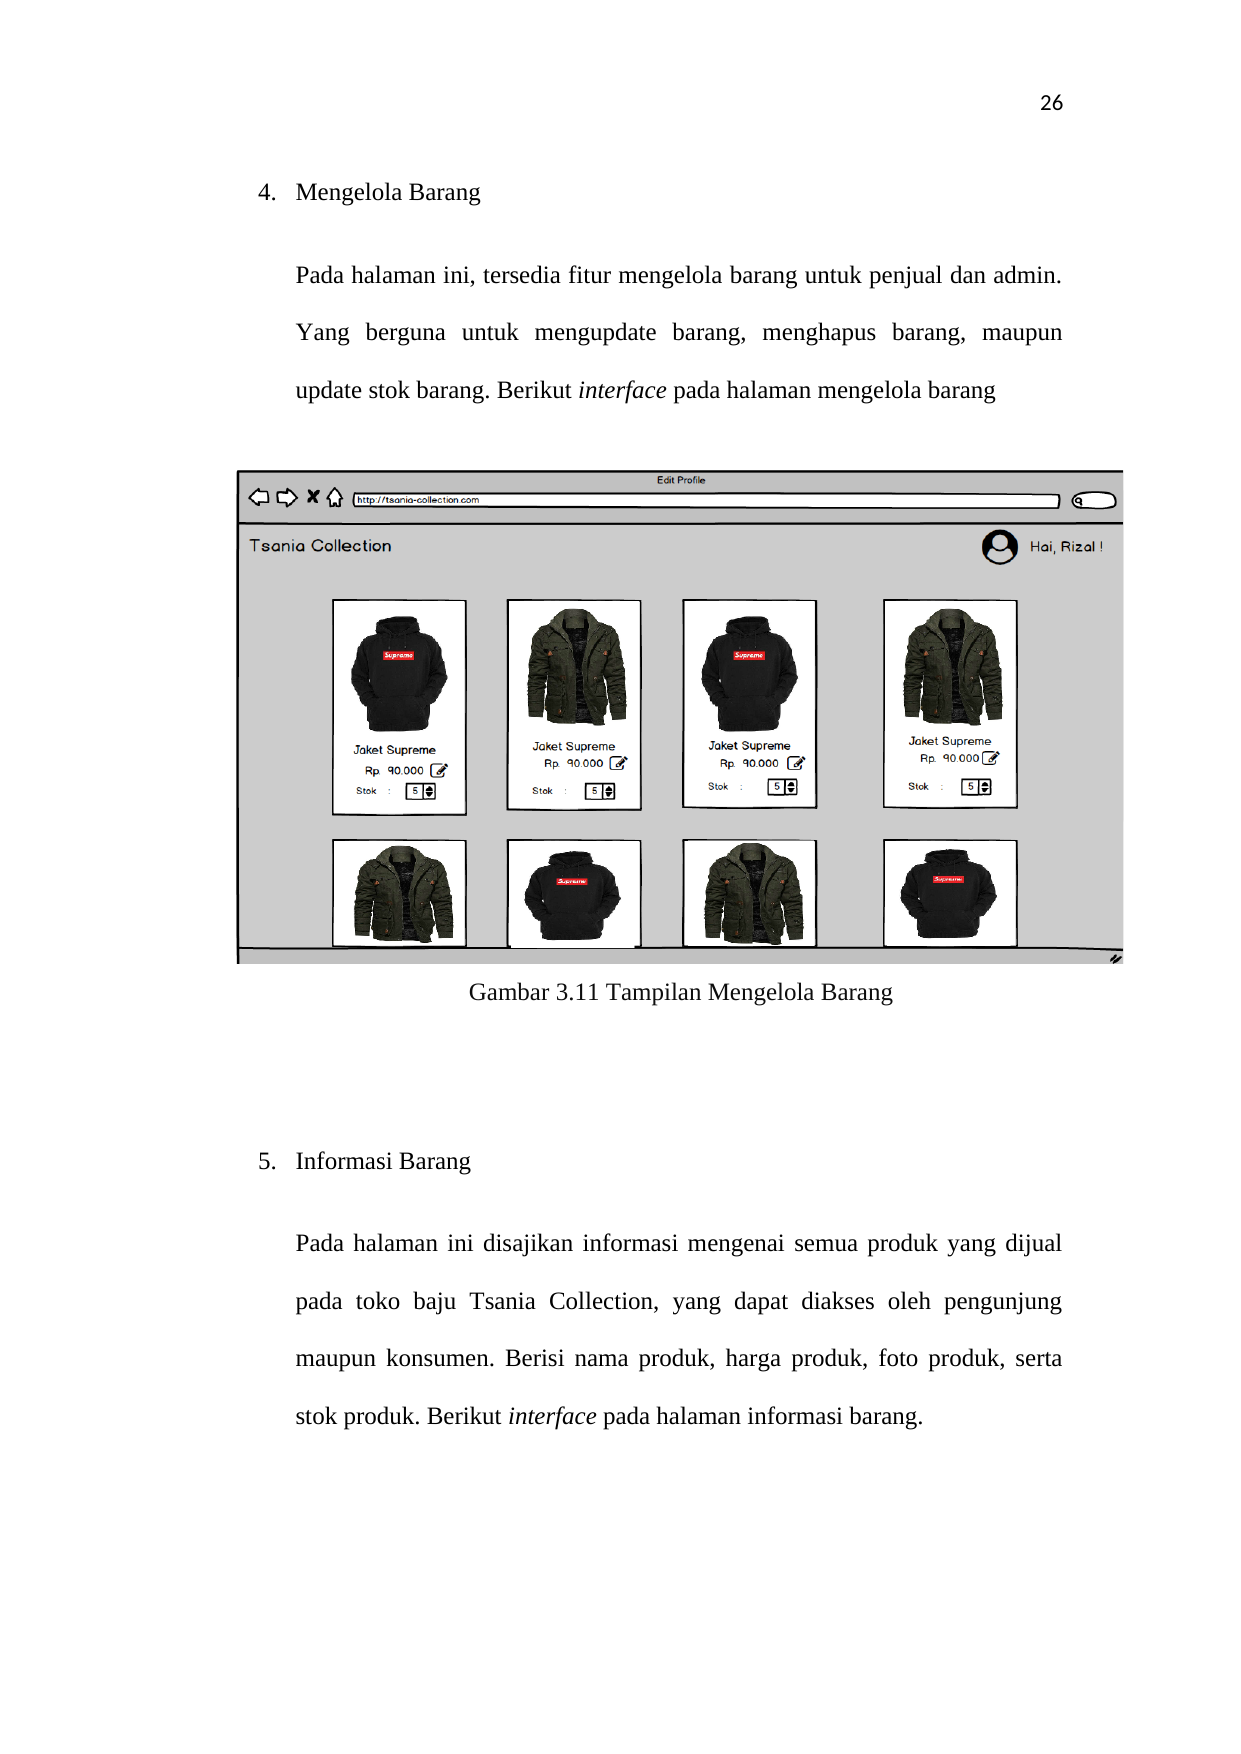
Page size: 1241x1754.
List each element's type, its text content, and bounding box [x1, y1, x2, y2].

list Informasi Barang [258, 1146, 1063, 1175]
text Pada halaman ini, tersedia fitur mengelola barang untuk penjual dan admin. Yang berguna untuk mengupdate barang, menghapus barang, maupun update stok barang. Berikut interface pada halaman mengelola barang [295, 260, 1063, 403]
text Pada halaman ini disajikan informasi mengenai semua produk yang dijual pada toko baju Tsania Collection, yang dapat diakses oleh pengunjung maupun konsumen. Berisi nama produk, harga produk, foto produk, serta stok produk. Berikut interface pada halaman informasi barang. [295, 1228, 1063, 1430]
picture [236, 470, 1124, 964]
list Mengelola Barang [258, 177, 1063, 206]
